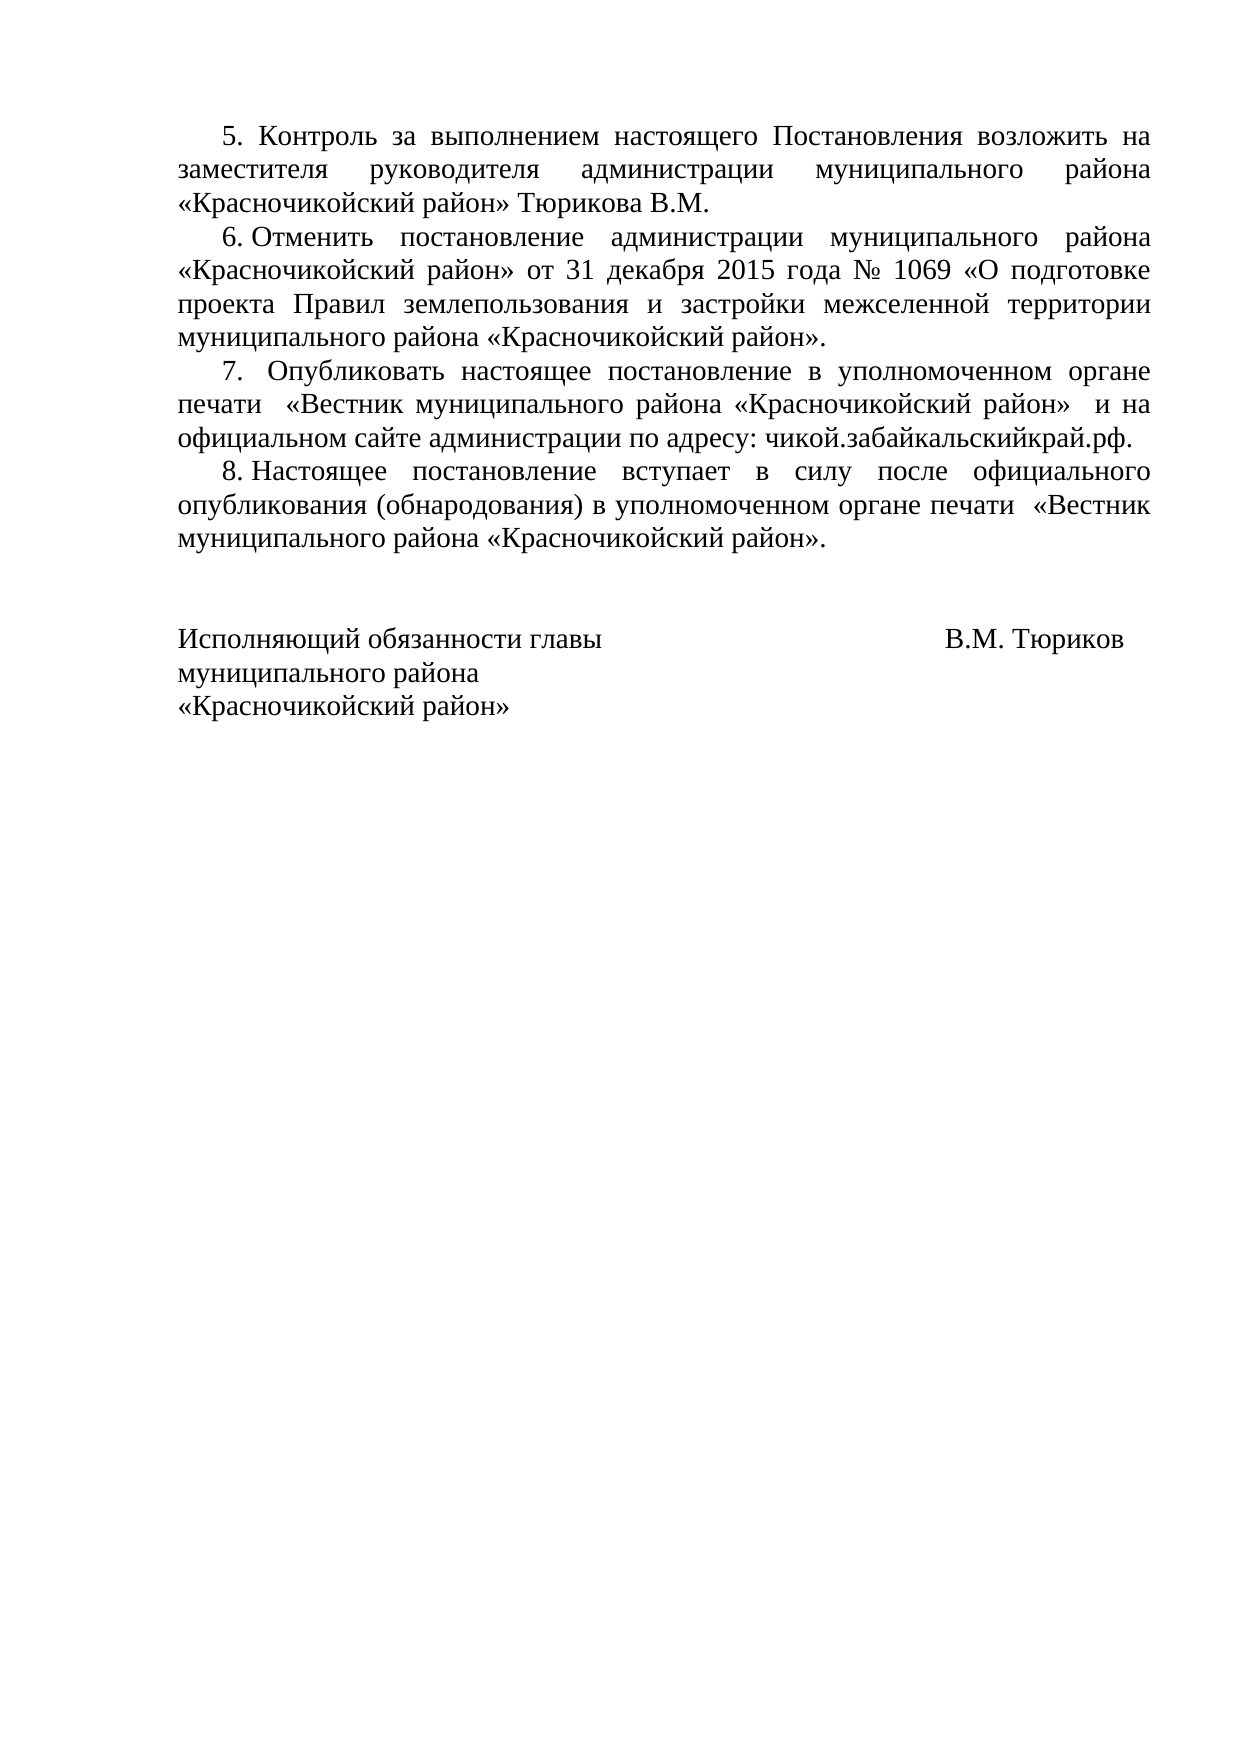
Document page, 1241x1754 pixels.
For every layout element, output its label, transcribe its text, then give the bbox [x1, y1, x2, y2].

title Опубликовать настоящее постановление в уполномоченном органе печати «Вестник муниципального района «Красночикойский район» и на официальном сайте администрации по адресу: чикой.забайкальскийкрай.рф. [177, 353, 1152, 453]
text муниципального района [177, 655, 1152, 688]
text «Красночикойский район» [177, 688, 1152, 722]
title Настоящее постановление вступает в силу после официального опубликования (обнародования) в уполномоченном органе печати «Вестник муниципального района «Красночикойский район». [177, 453, 1152, 554]
text 5. Контроль за выполнением настоящего Постановления возложить на заместителя руководителя администрации муниципального района «Красночикойский район» Тюрикова В.М. [177, 118, 1152, 219]
text Исполняющий обязанности главы В.М. Тюриков [177, 621, 1152, 655]
title Отменить постановление администрации муниципального района «Красночикойский район» от 31 декабря 2015 года № 1069 «О подготовке проекта Правил землепользования и застройки межселенной территории муниципального района «Красночикойский район». [177, 219, 1152, 353]
